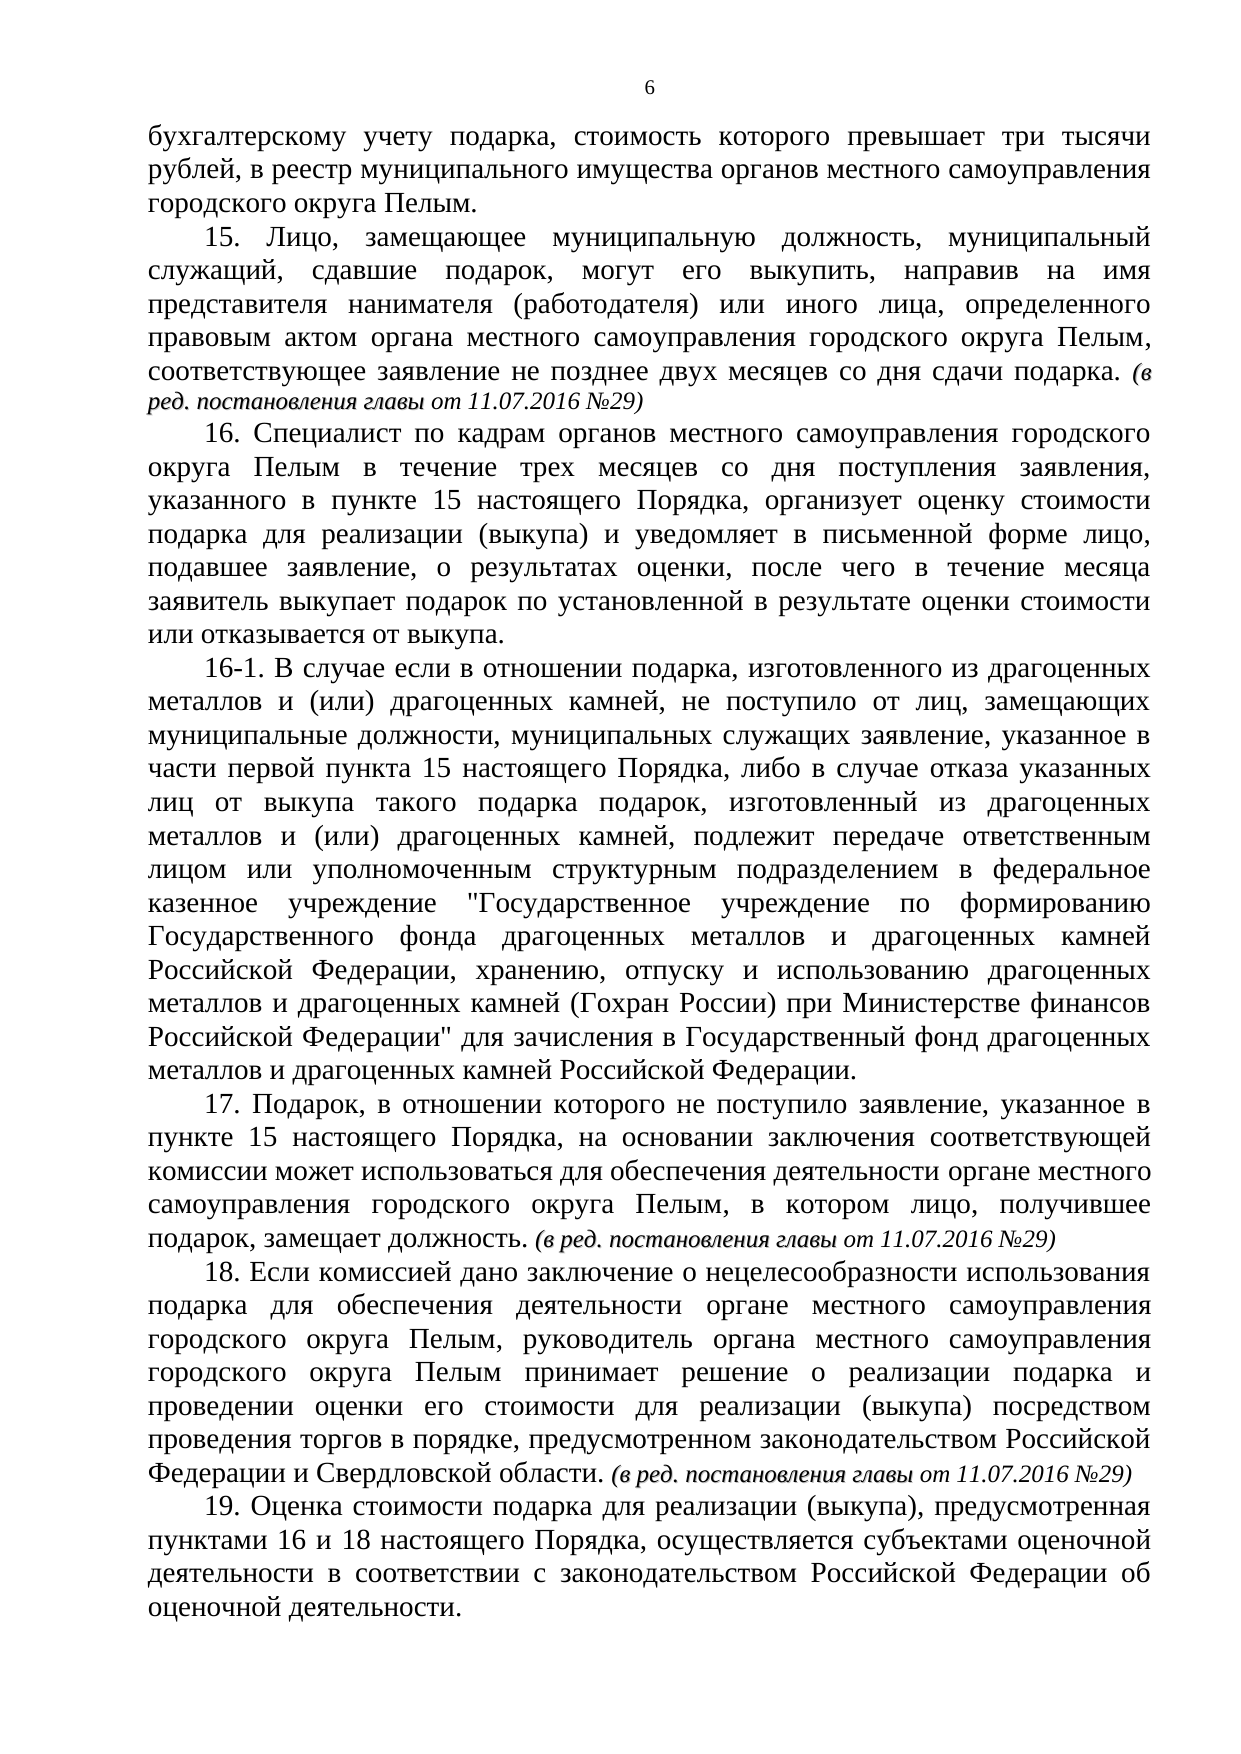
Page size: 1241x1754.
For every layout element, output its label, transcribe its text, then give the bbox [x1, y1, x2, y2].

text 16-1. В случае если в отношении подарка, изготовленного из драгоценных металлов и (или) драгоценных камней, не поступило от лиц, замещающих муниципальные должности, муниципальных служащих заявление, указанное в части первой пункта 15 настоящего Порядка, либо в случае отказа указанных лиц от выкупа такого подарка подарок, изготовленный из драгоценных металлов и (или) драгоценных камней, подлежит передаче ответственным лицом или уполномоченным структурным подразделением в федеральное казенное учреждение "Государственное учреждение по формированию Государственного фонда драгоценных металлов и драгоценных камней Российской Федерации, хранению, отпуску и использованию драгоценных металлов и драгоценных камней (Гохран России) при Министерстве финансов Российской Федерации" для зачисления в Государственный фонд драгоценных металлов и драгоценных камней Российской Федерации. [148, 650, 1152, 1086]
text 17. Подарок, в отношении которого не поступило заявление, указанное в пункте 15 настоящего Порядка, на основании заключения соответствующей комиссии может использоваться для обеспечения деятельности органе местного самоуправления городского округа Пелым, в котором лицо, получившее подарок, замещает должность. (в ред. постановления главы от 11.07.2016 №29) [148, 1086, 1152, 1254]
text 15. Лицо, замещающее муниципальную должность, муниципальный служащий, сдавшие подарок, могут его выкупить, направив на имя представителя нанимателя (работодателя) или иного лица, определенного правовым актом органа местного самоуправления городского округа Пелым, соответствующее заявление не позднее двух месяцев со дня сдачи подарка. (в ред. постановления главы от 11.07.2016 №29) [148, 219, 1152, 415]
text 19. Оценка стоимости подарка для реализации (выкупа), предусмотренная пунктами 16 и 18 настоящего Порядка, осуществляется субъектами оценочной деятельности в соответствии с законодательством Российской Федерации об оценочной деятельности. [148, 1488, 1152, 1623]
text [148, 118, 1152, 219]
text 16. Специалист по кадрам органов местного самоуправления городского округа Пелым в течение трех месяцев со дня поступления заявления, указанного в пункте 15 настоящего Порядка, организует оценку стоимости подарка для реализации (выкупа) и уведомляет в письменной форме лицо, подавшее заявление, о результатах оценки, после чего в течение месяца заявитель выкупает подарок по установленной в результате оценки стоимости или отказывается от выкупа. [148, 415, 1152, 650]
text 18. Если комиссией дано заключение о нецелесообразности использования подарка для обеспечения деятельности органе местного самоуправления городского округа Пелым, руководитель органа местного самоуправления городского округа Пелым принимает решение о реализации подарка и проведении оценки его стоимости для реализации (выкупа) посредством проведения торгов в порядке, предусмотренном законодательством Российской Федерации и Свердловской области. (в ред. постановления главы от 11.07.2016 №29) [148, 1254, 1152, 1488]
